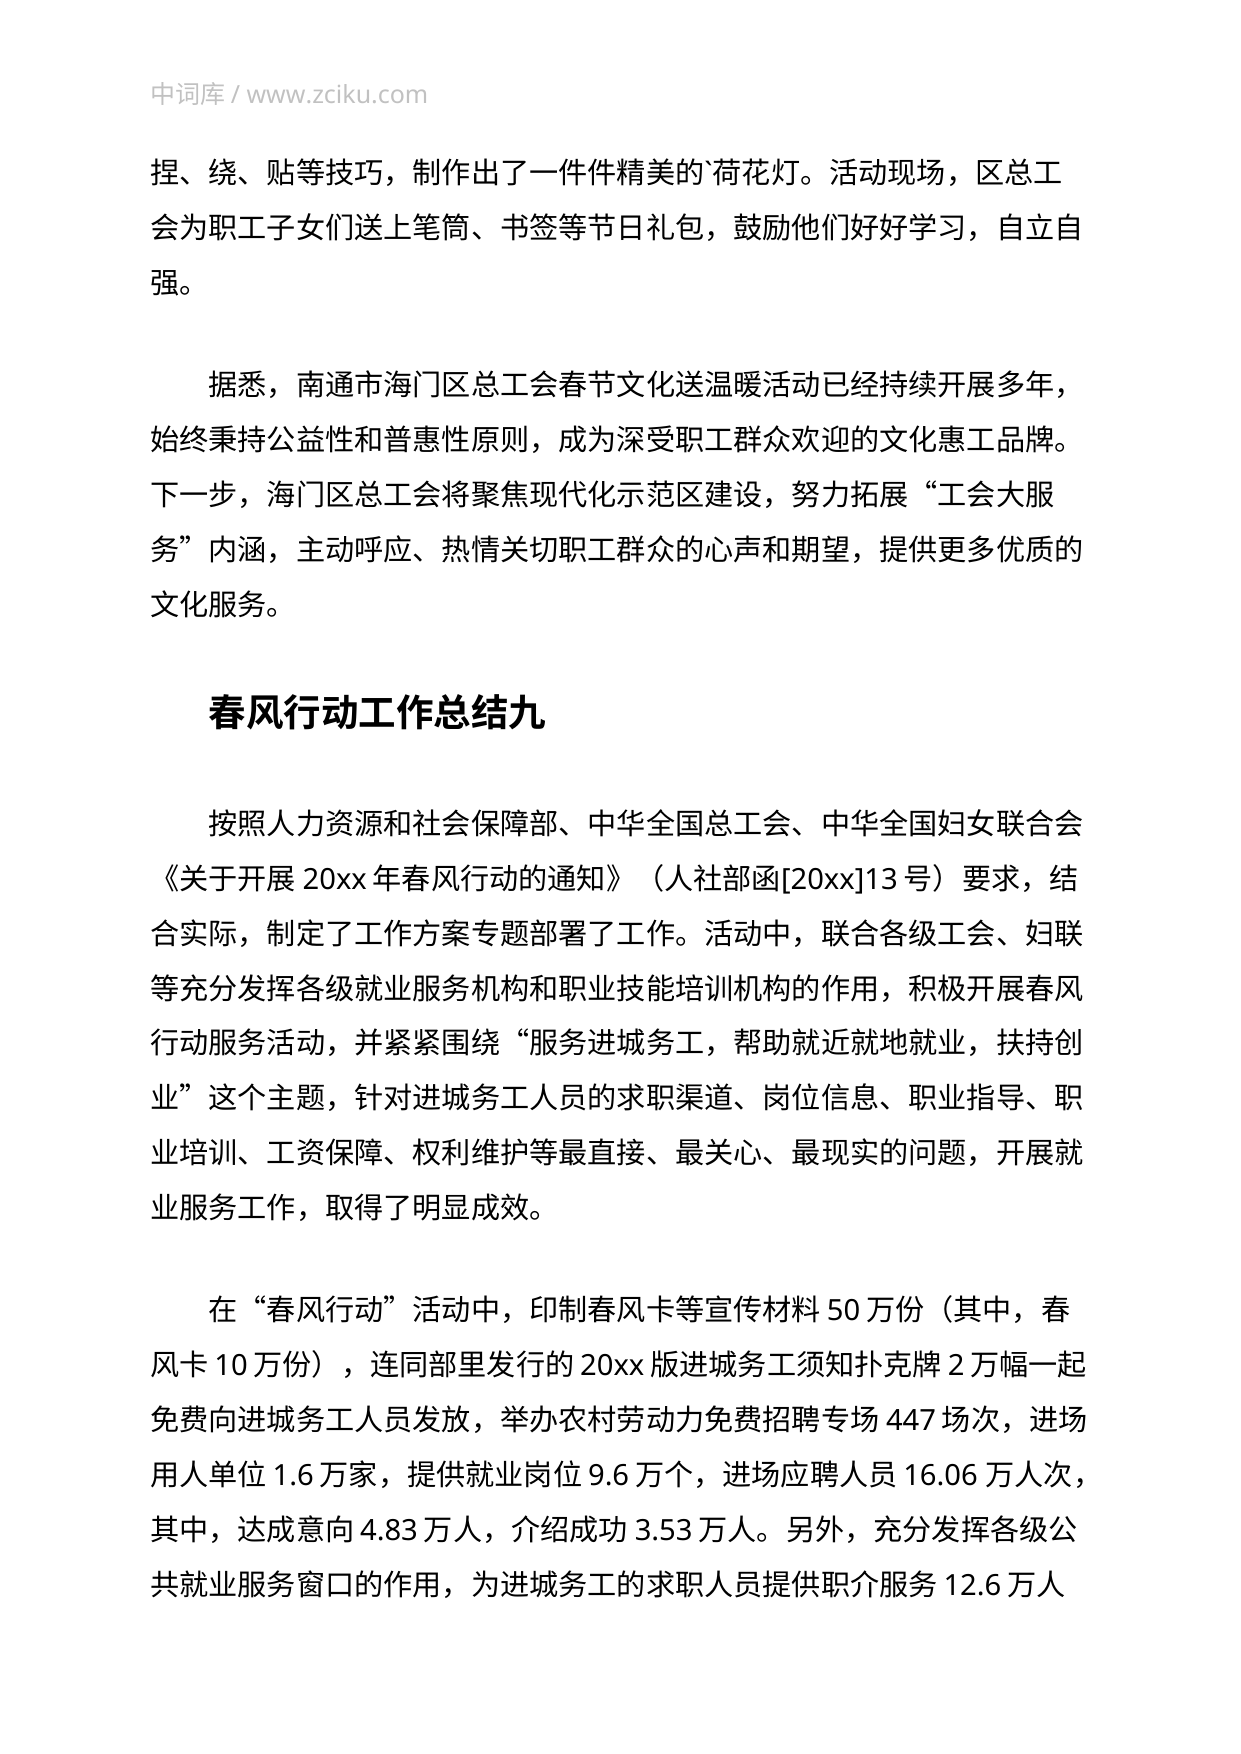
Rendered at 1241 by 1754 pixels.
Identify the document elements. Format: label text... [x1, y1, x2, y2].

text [150, 150, 1090, 302]
text 春风行动工作总结九 [150, 683, 1090, 737]
text 按照人力资源和社会保障部、中华全国总工会、中华全国妇女联合会《关于开展 20xx年春风行动的通知》（人社部函[20xx]13号）要求，结合实际，制定了工作方案专题部署了工作。活动中，联合各级工会、妇联等充分发挥各级就业服务机构和职业技能培训机构的作用，积极开展春风行动服务活动，并紧紧围绕“服务进城务工，帮助就近就地就业，扶持创业”这个主题，针对进城务工人员的求职渠道、岗位信息、职业指导、职业培训、工资保障、权利维护等最直接、最关心、最现实的问题，开展就业服务工作，取得了明显成效。 [150, 800, 1090, 1227]
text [150, 1287, 1090, 1604]
text 据悉，南通市海门区总工会春节文化送温暖活动已经持续开展多年，始终秉持公益性和普惠性原则，成为深受职工群众欢迎的文化惠工品牌。下一步，海门区总工会将聚焦现代化示范区建设，努力拓展“工会大服务”内涵，主动呼应、热情关切职工群众的心声和期望，提供更多优质的文化服务。 [150, 362, 1090, 623]
